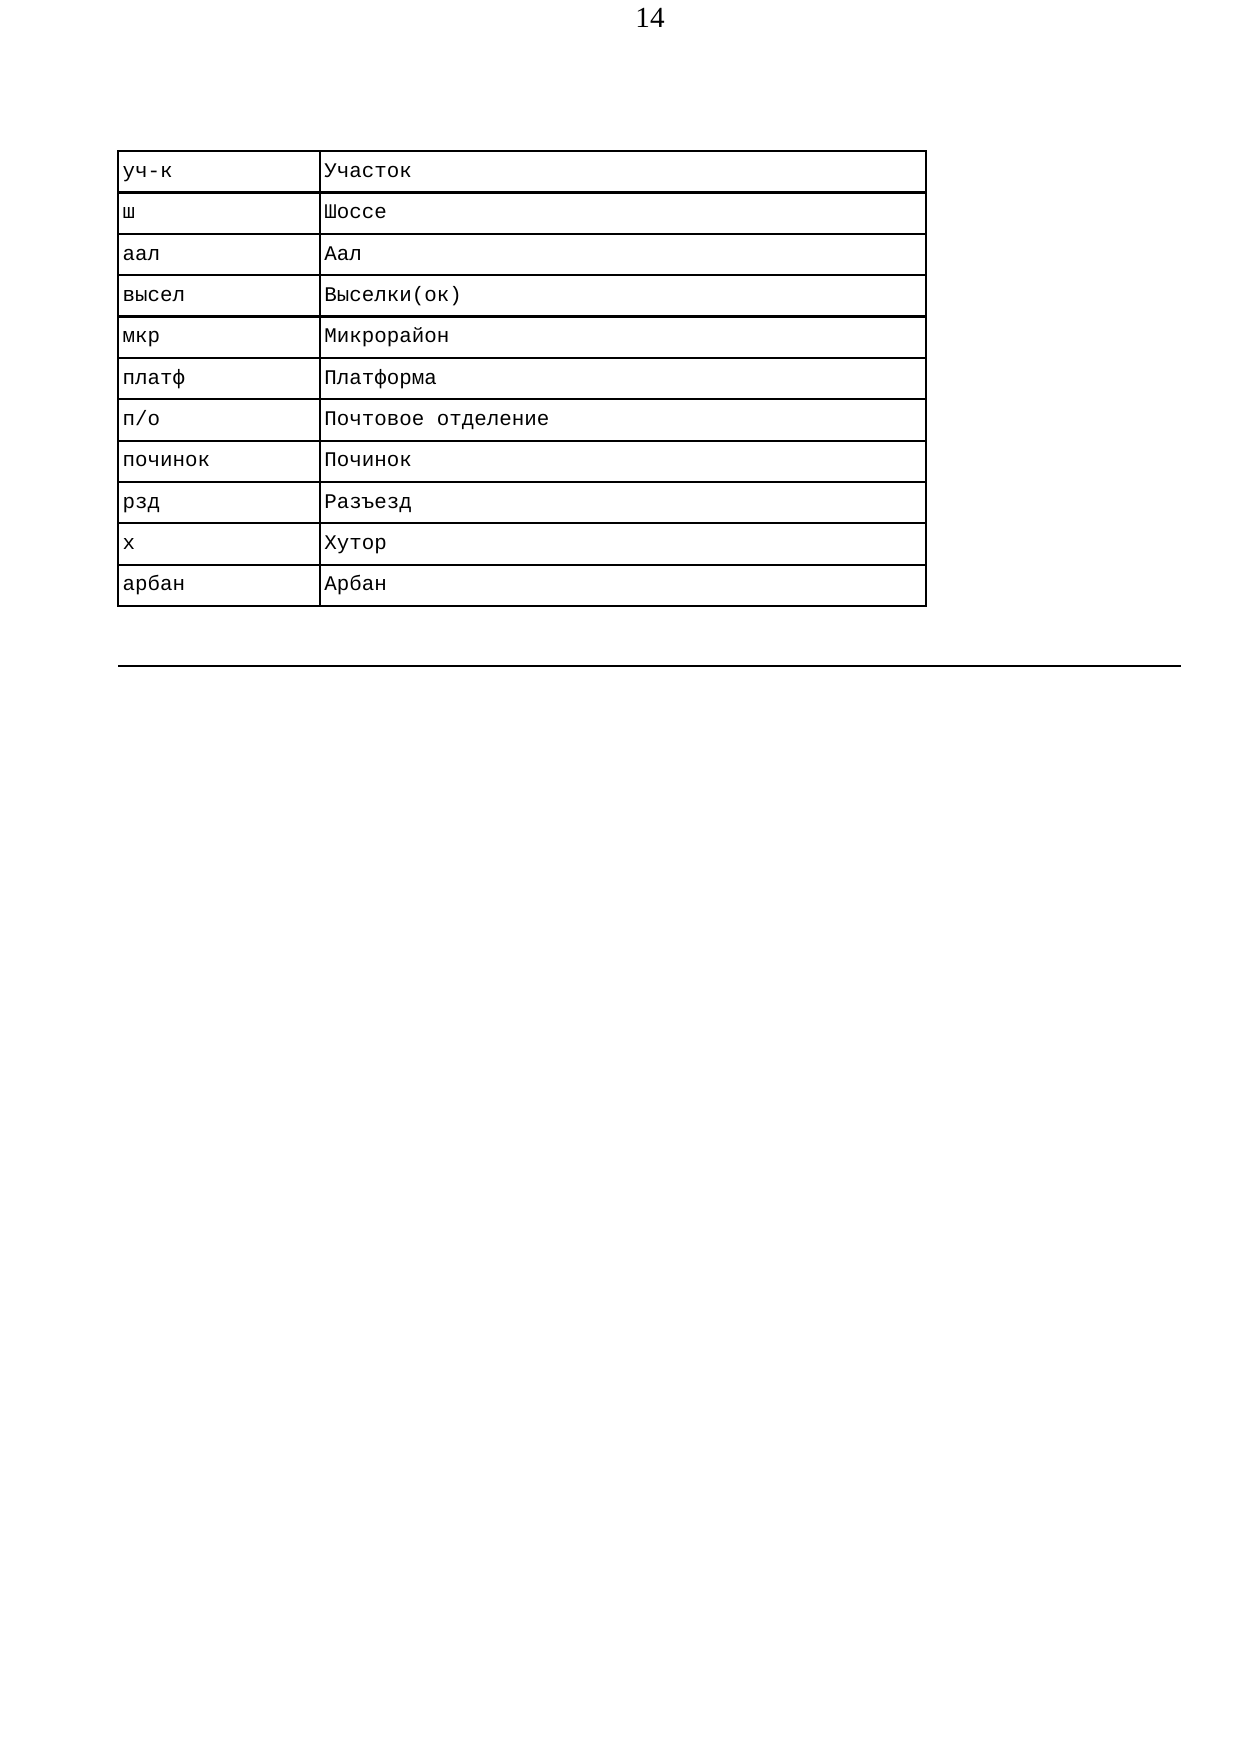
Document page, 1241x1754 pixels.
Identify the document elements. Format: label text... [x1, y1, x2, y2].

table_cell Хутор [321, 524, 925, 563]
table_cell платф [119, 359, 319, 398]
table_cell Починок [321, 442, 925, 481]
table_cell высел [119, 276, 319, 315]
table_cell Участок [321, 152, 925, 191]
table_cell Платформа [321, 359, 925, 398]
table_cell рзд [119, 483, 319, 522]
table_cell уч-к [119, 152, 319, 191]
table_cell Выселки(ок) [321, 276, 925, 315]
table_cell починок [119, 442, 319, 481]
table_cell Почтовое отделение [321, 400, 925, 439]
table_cell х [119, 524, 319, 563]
table_cell п/о [119, 400, 319, 439]
table_cell аал [119, 235, 319, 274]
table_cell Шоссе [321, 194, 925, 233]
table_cell арбан [119, 566, 319, 605]
table_cell ш [119, 194, 319, 233]
table_cell мкр [119, 318, 319, 357]
table_cell Аал [321, 235, 925, 274]
table_cell Разъезд [321, 483, 925, 522]
table_cell Арбан [321, 566, 925, 605]
table_cell Микрорайон [321, 318, 925, 357]
